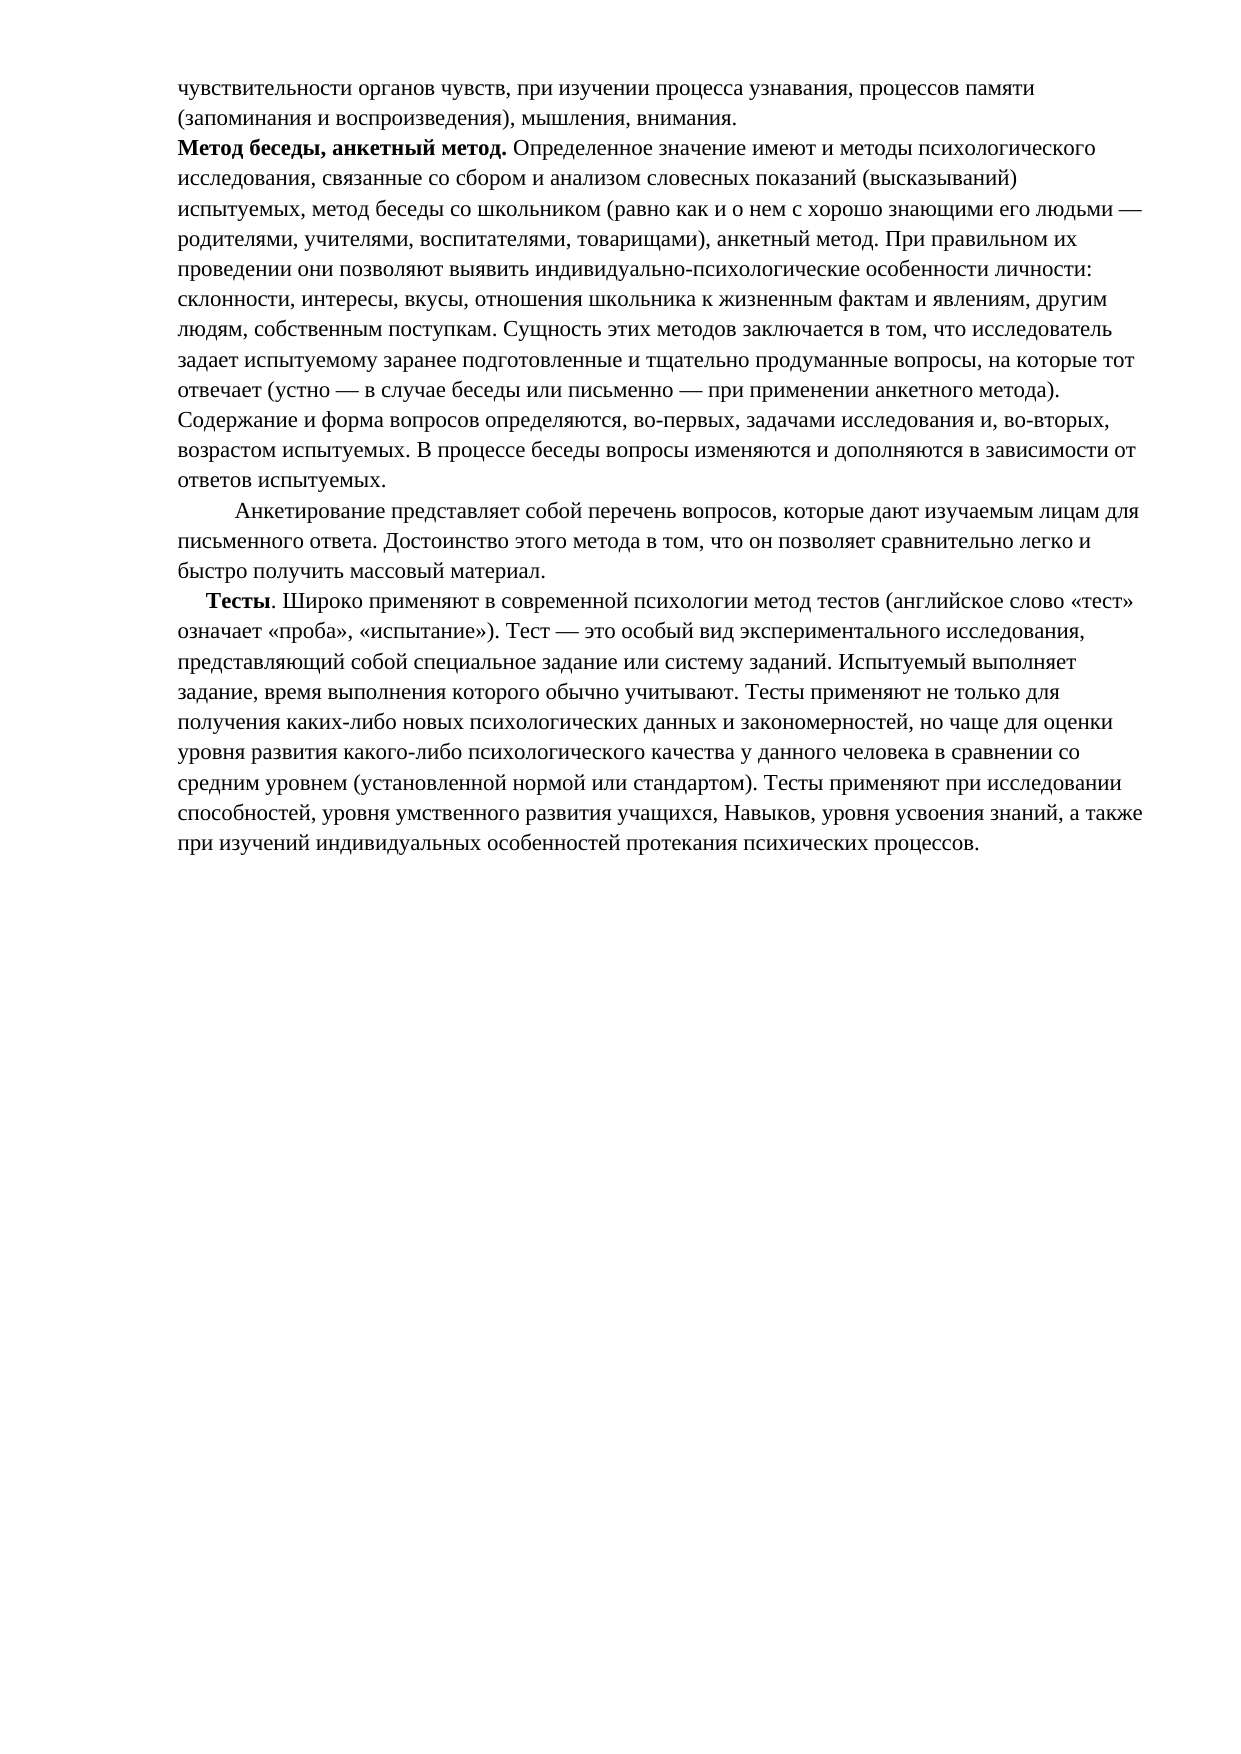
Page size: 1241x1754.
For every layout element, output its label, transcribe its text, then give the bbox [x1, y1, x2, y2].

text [177, 74, 1152, 130]
text Метод беседы, анкетный метод. Определенное значение имеют и методы психологического исследования, связанные со сбором и анализом словесных показаний (высказываний) испытуемых, метод беседы со школьником (равно как и о нем с хорошо знающими его людьми — родителями, учителями, воспитателями, товарищами), анкетный метод. При правильном их проведении они позволяют выявить индивидуально-психологические особенности личности: склонности, интересы, вкусы, отношения школьника к жизненным фактам и явлениям, другим людям, собственным поступкам. Сущность этих методов заключается в том, что исследователь задает испытуемому заранее подготовленные и тщательно продуманные вопросы, на которые тот отвечает (устно — в случае беседы или письменно — при применении анкетного метода). Содержание и форма вопросов определяются, во-первых, задачами исследования и, во-вторых, возрастом испытуемых. В процессе беседы вопросы изменяются и дополняются в зависимости от ответов испытуемых. [177, 134, 1152, 493]
text Тесты. Широко применяют в современной психологии метод тестов (английское слово «тест» означает «проба», «испытание»). Тест — это особый вид экспериментального исследования, представляющий собой специальное задание или систему заданий. Испытуемый выполняет задание, время выполнения которого обычно учитывают. Тесты применяют не только для получения каких-либо новых психологических данных и закономерностей, но чаще для оценки уровня развития какого-либо психологического качества у данного человека в сравнении со средним уровнем (установленной нормой или стандартом). Тесты применяют при исследовании способностей, уровня умственного развития учащихся, Навыков, уровня усвоения знаний, а также при изучений индивидуальных особенностей протекания психических процессов. [177, 587, 1152, 855]
text Анкетирование представляет собой перечень вопросов, которые дают изучаемым лицам для письменного ответа. Достоинство этого метода в том, что он позволяет сравнительно легко и быстро получить массовый материал. [177, 497, 1152, 583]
